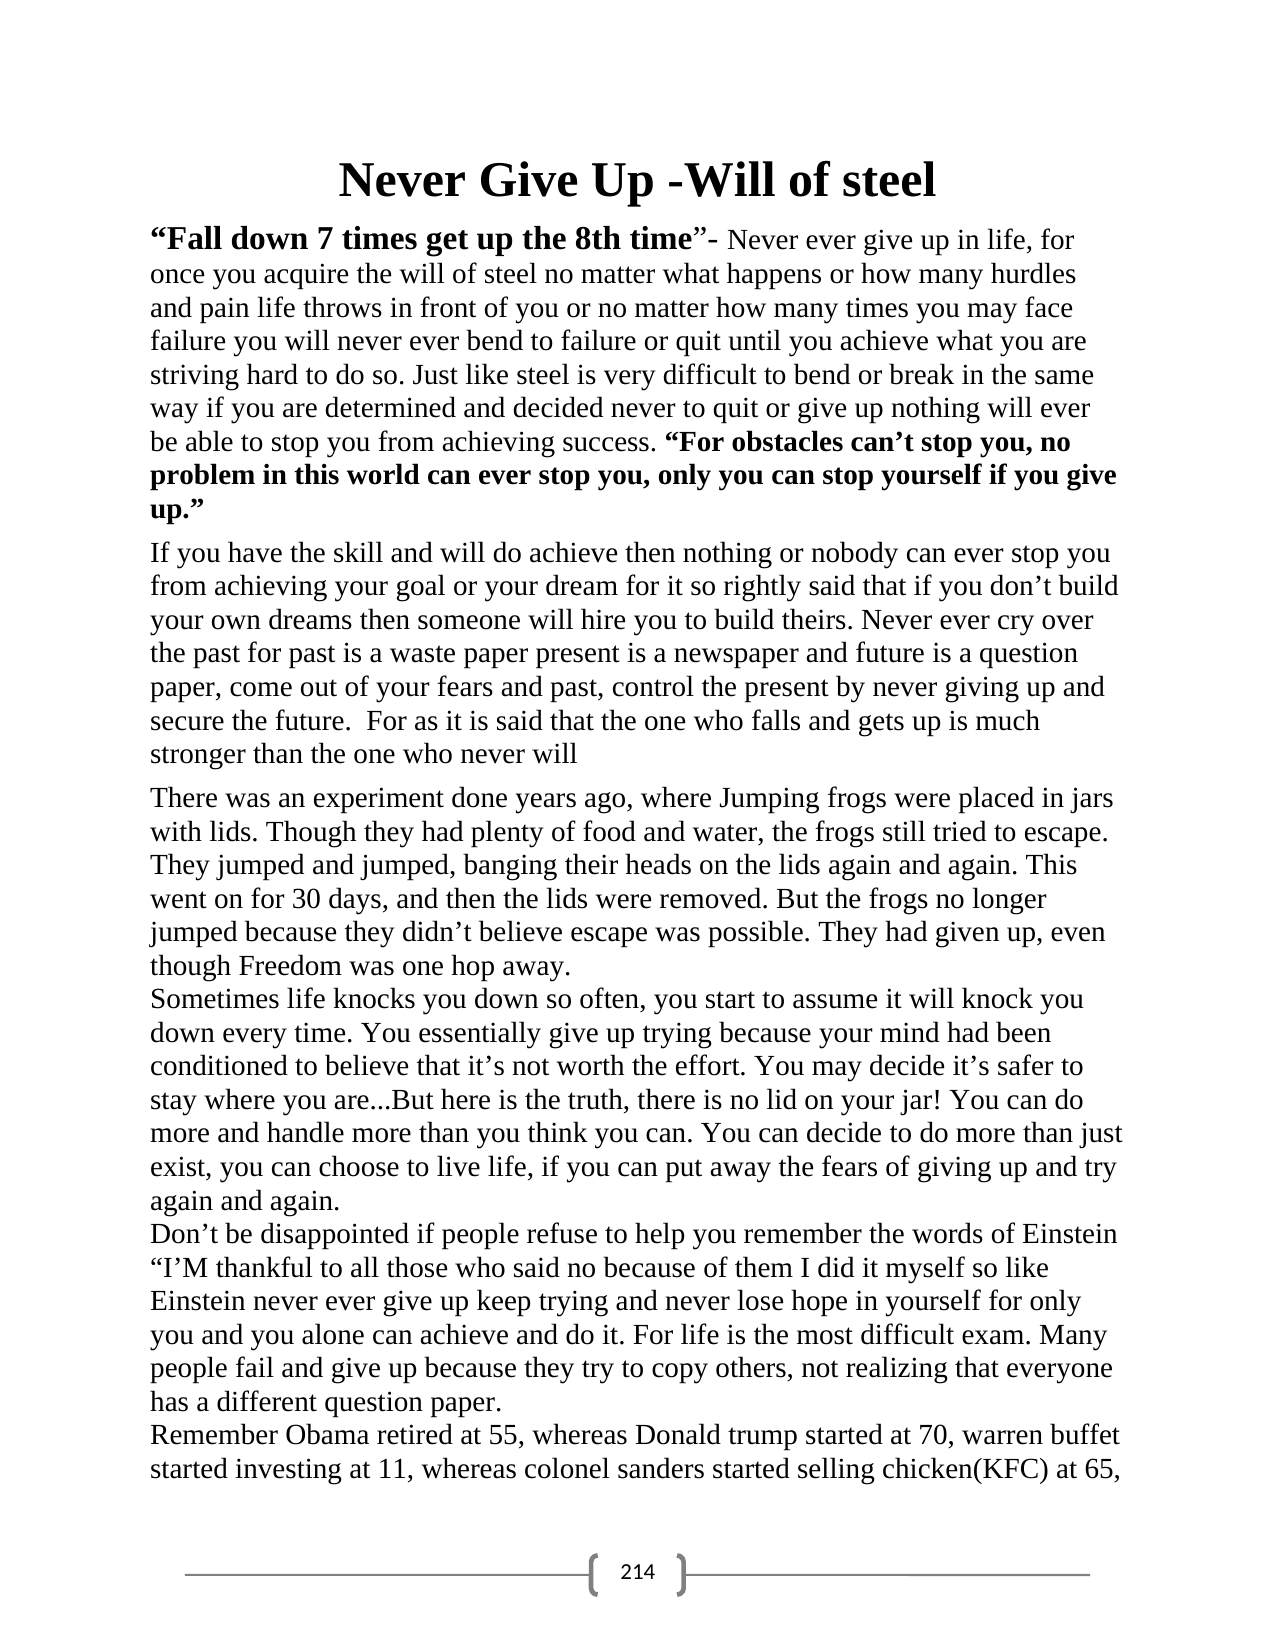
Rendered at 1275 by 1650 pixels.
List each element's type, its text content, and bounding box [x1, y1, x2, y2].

text If you have the skill and will do achieve then nothing or nobody can ever stop you from achieving your goal or your dream for it so rightly said that if you don’t build your own dreams then someone will hire you to build theirs. Never ever cry over the past for past is a waste paper present is a newspaper and future is a question paper, come out of your fears and past, control the present by never giving up and secure the future. For as it is said that the one who falls and gets up is much stronger than the one who never will [150, 535, 1125, 770]
text Don’t be disappointed if people refuse to help you remember the words of Einstein “I’M thankful to all those who said no because of them I did it myself so like Einstein never ever give up keep trying and never lose hope in yourself for only you and you alone can achieve and do it. For life is the most difficult exam. Many people fail and give up because they try to copy others, not realizing that everyone has a different question paper. [150, 1216, 1125, 1417]
text There was an experiment done years ago, where Jumping frogs were placed in jars with lids. Though they had plenty of food and water, the frogs still tried to escape. They jumped and jumped, banging their heads on the lids again and again. This went on for 30 days, and then the lids were removed. But the frogs no longer jumped because they didn’t believe escape was possible. They had given up, even though Freedom was one hop away. [150, 780, 1125, 981]
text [150, 1417, 1125, 1484]
text Sometimes life knocks you down so often, you start to assume it will knock you down every time. You essentially give up trying because your mind had been conditioned to believe that it’s not worth the effort. You may decide it’s safer to stay where you are...But here is the truth, there is no lid on your jar! You can do more and handle more than you think you can. You can decide to do more than just exist, you can choose to live life, if you can put away the fears of giving up and try again and again. [150, 981, 1125, 1216]
text Never Give Up -Will of steel [150, 150, 1125, 207]
text “Fall down 7 times get up the 8th time”- Never ever give up in life, for once you acquire the will of steel no matter what happens or how many hurdles and pain life throws in front of you or no matter how many times you may face failure you will never ever bend to failure or quit until you achieve what you are striving hard to do so. Just like steel is very difficult to bend or break in the same way if you are determined and decided never to quit or give up nothing will ever be able to stop you from achieving success. “For obstacles can’t stop you, no problem in this world can ever stop you, only you can stop yourself if you give up.” [150, 218, 1125, 524]
